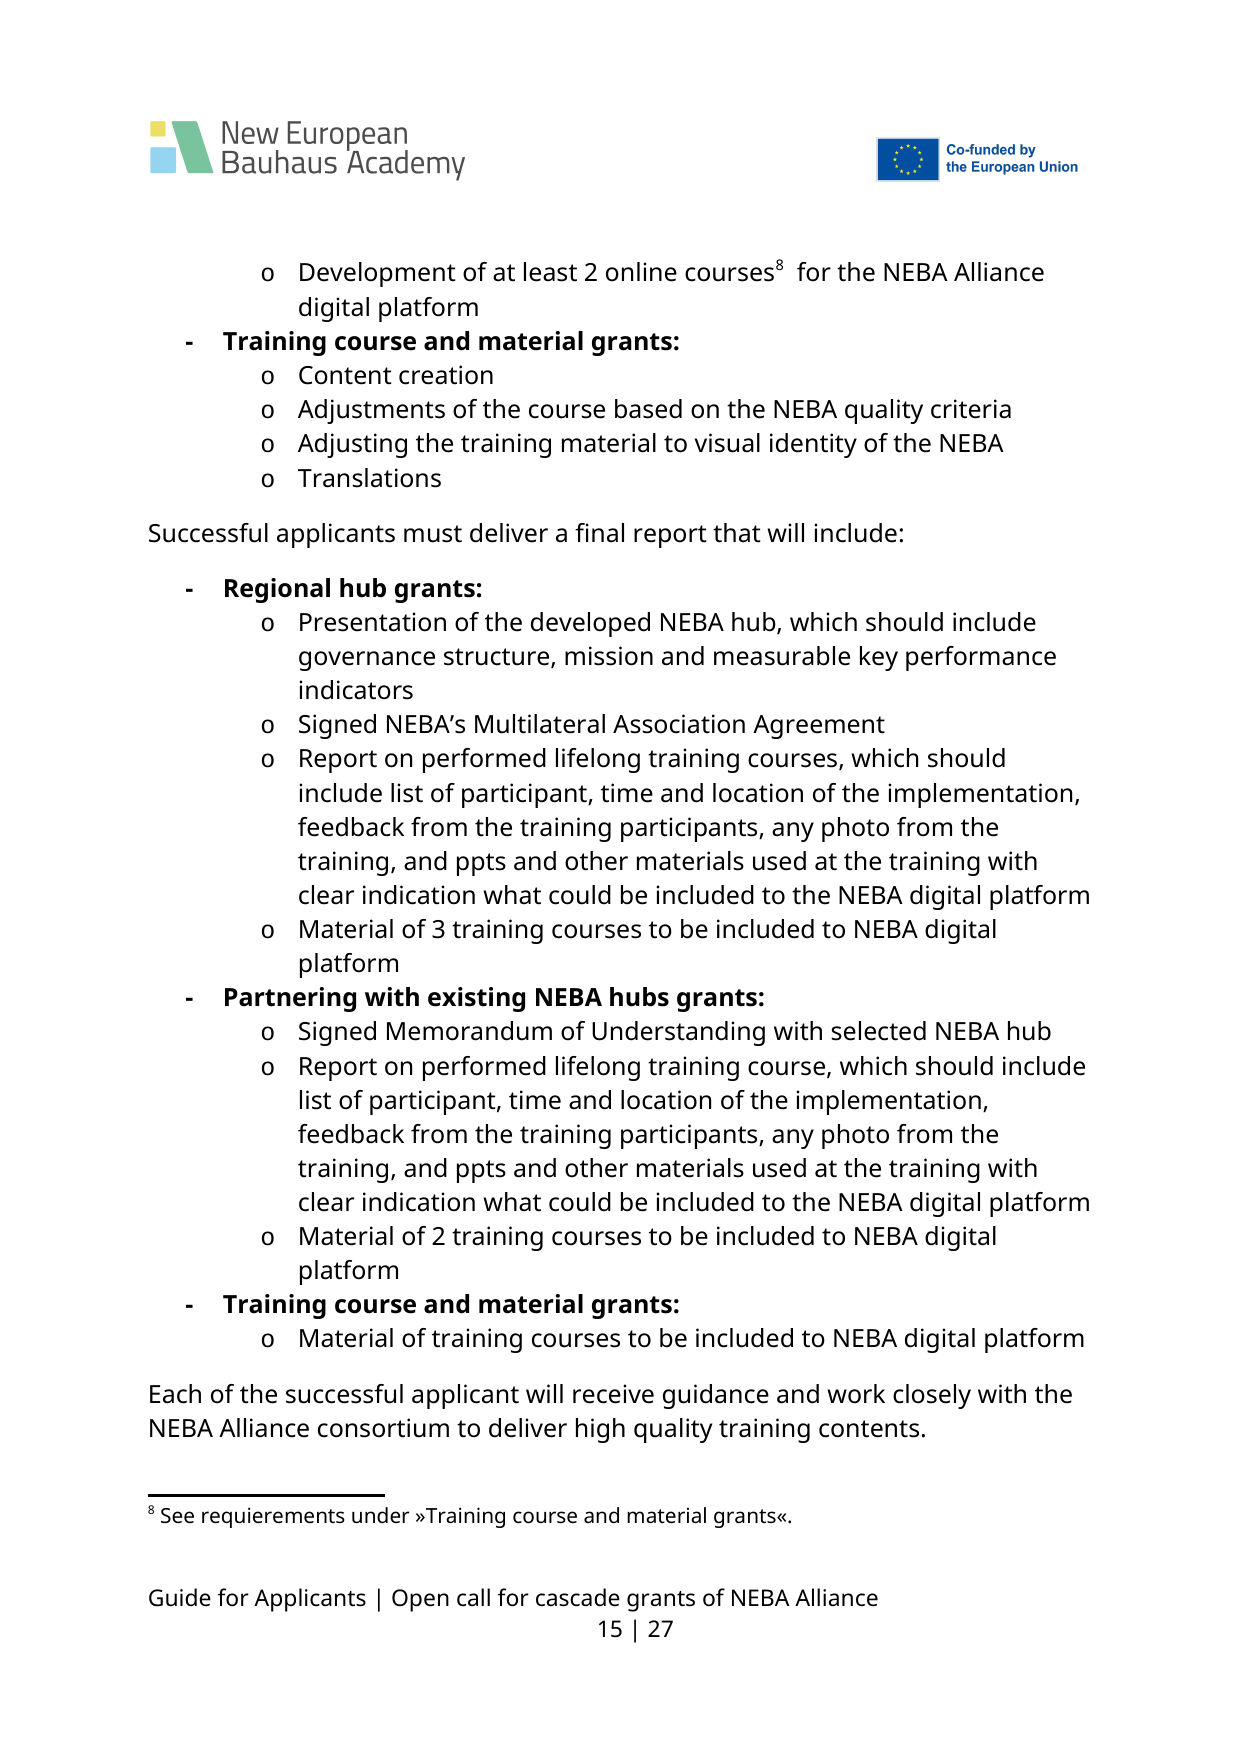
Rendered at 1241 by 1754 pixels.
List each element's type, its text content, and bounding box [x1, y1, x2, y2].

list Material of 2 training courses to be included to NEBA digital platform [260, 1219, 1093, 1287]
list Signed NEBA’s Multilateral Association Agreement [260, 707, 1093, 741]
list Material of 3 training courses to be included to NEBA digital platform [260, 912, 1093, 980]
list Training course and material grants: [185, 1287, 1093, 1321]
list Partnering with existing NEBA hubs grants: [185, 980, 1093, 1014]
list Adjusting the training material to visual identity of the NEBA [260, 426, 1093, 460]
list Report on performed lifelong training course, which should include list of participant, time and location of the implementation, feedback from the training participants, any photo from the training, and ppts and other materials used at the training with clear indication what could be included to the NEBA digital platform [260, 1048, 1093, 1219]
text Each of the successful applicant will receive guidance and work closely with the NEBA Alliance consortium to deliver high quality training contents. [148, 1376, 1093, 1444]
list Material of training courses to be included to NEBA digital platform [260, 1321, 1093, 1355]
list Development of at least 2 online courses for the NEBA Alliance digital platform [260, 255, 1093, 323]
list Translations [260, 460, 1093, 494]
list Training course and material grants: [185, 323, 1093, 357]
list Presentation of the developed NEBA hub, which should include governance structure, mission and measurable key performance indicators [260, 604, 1093, 707]
picture [147, 118, 469, 183]
list Adjustments of the course based on the NEBA quality criteria [260, 392, 1093, 426]
list Regional hub grants: [185, 570, 1093, 604]
picture [875, 136, 1093, 183]
text Successful applicants must deliver a final report that will include: [148, 515, 1093, 549]
list Signed Memorandum of Understanding with selected NEBA hub [260, 1014, 1093, 1048]
list Report on performed lifelong training courses, which should include list of participant, time and location of the implementation, feedback from the training participants, any photo from the training, and ppts and other materials used at the training with clear indication what could be included to the NEBA digital platform [260, 741, 1093, 912]
list Content creation [260, 357, 1093, 392]
